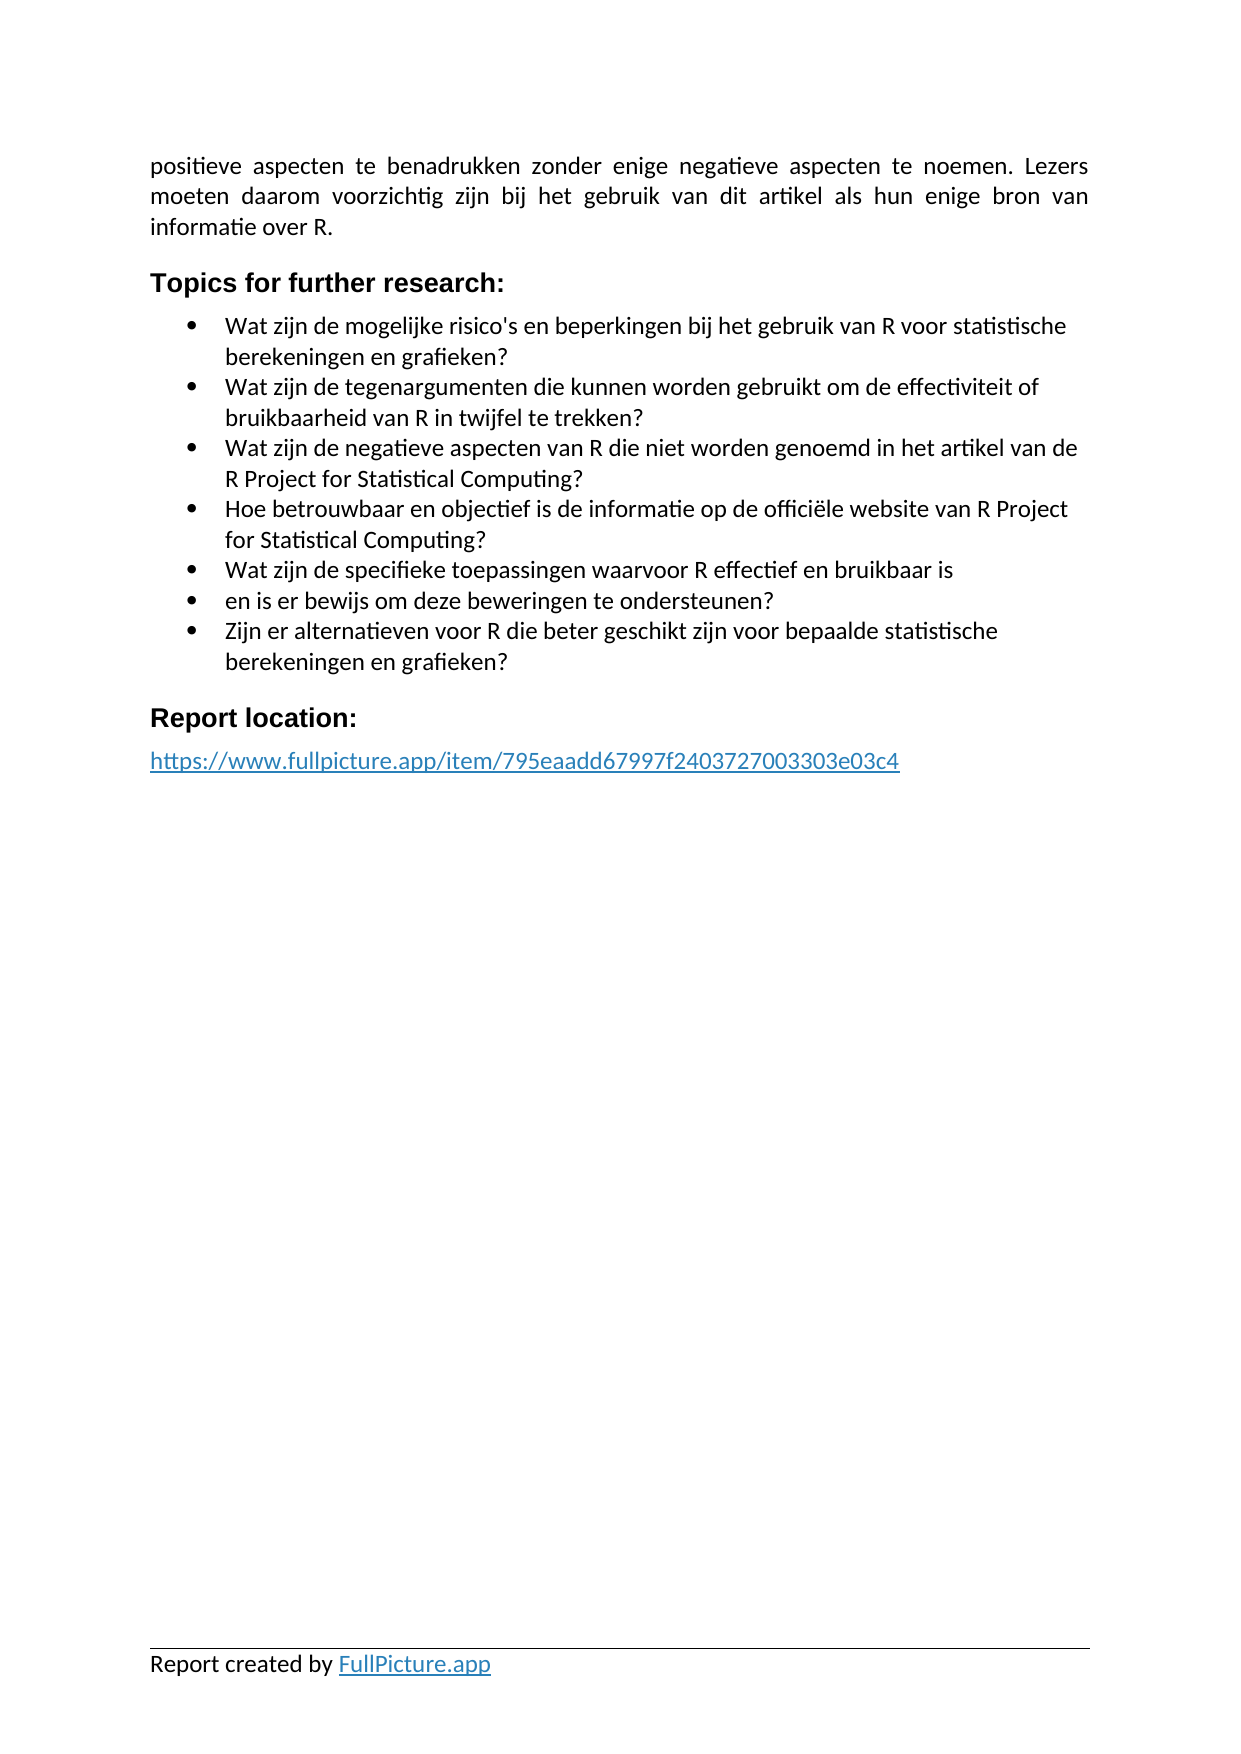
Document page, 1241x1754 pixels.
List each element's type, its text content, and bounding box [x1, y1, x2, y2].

list Hoe betrouwbaar en objectief is de informatie op de officiële website van R Project for Statistical Computing? [187, 493, 1090, 554]
list Wat zijn de tegenargumenten die kunnen worden gebruikt om de effectiviteit of bruikbaarheid van R in twijfel te trekken? [187, 371, 1090, 432]
text https://www.fullpicture.app/item/795eaadd67997f2403727003303e03c4 [150, 745, 1090, 776]
list Wat zijn de mogelijke risico's en beperkingen bij het gebruik van R voor statistische berekeningen en grafieken? [187, 310, 1090, 371]
subtitle Report location: [150, 702, 1090, 733]
list Wat zijn de negatieve aspecten van R die niet worden genoemd in het artikel van de R Project for Statistical Computing? [187, 432, 1090, 493]
list Wat zijn de specifieke toepassingen waarvoor R effectief en bruikbaar is [187, 554, 1090, 585]
subtitle Topics for further research: [150, 267, 1090, 298]
list Zijn er alternatieven voor R die beter geschikt zijn voor bepaalde statistische berekeningen en grafieken? [187, 616, 1090, 677]
list en is er bewijs om deze beweringen te ondersteunen? [187, 585, 1090, 616]
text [150, 150, 1090, 242]
